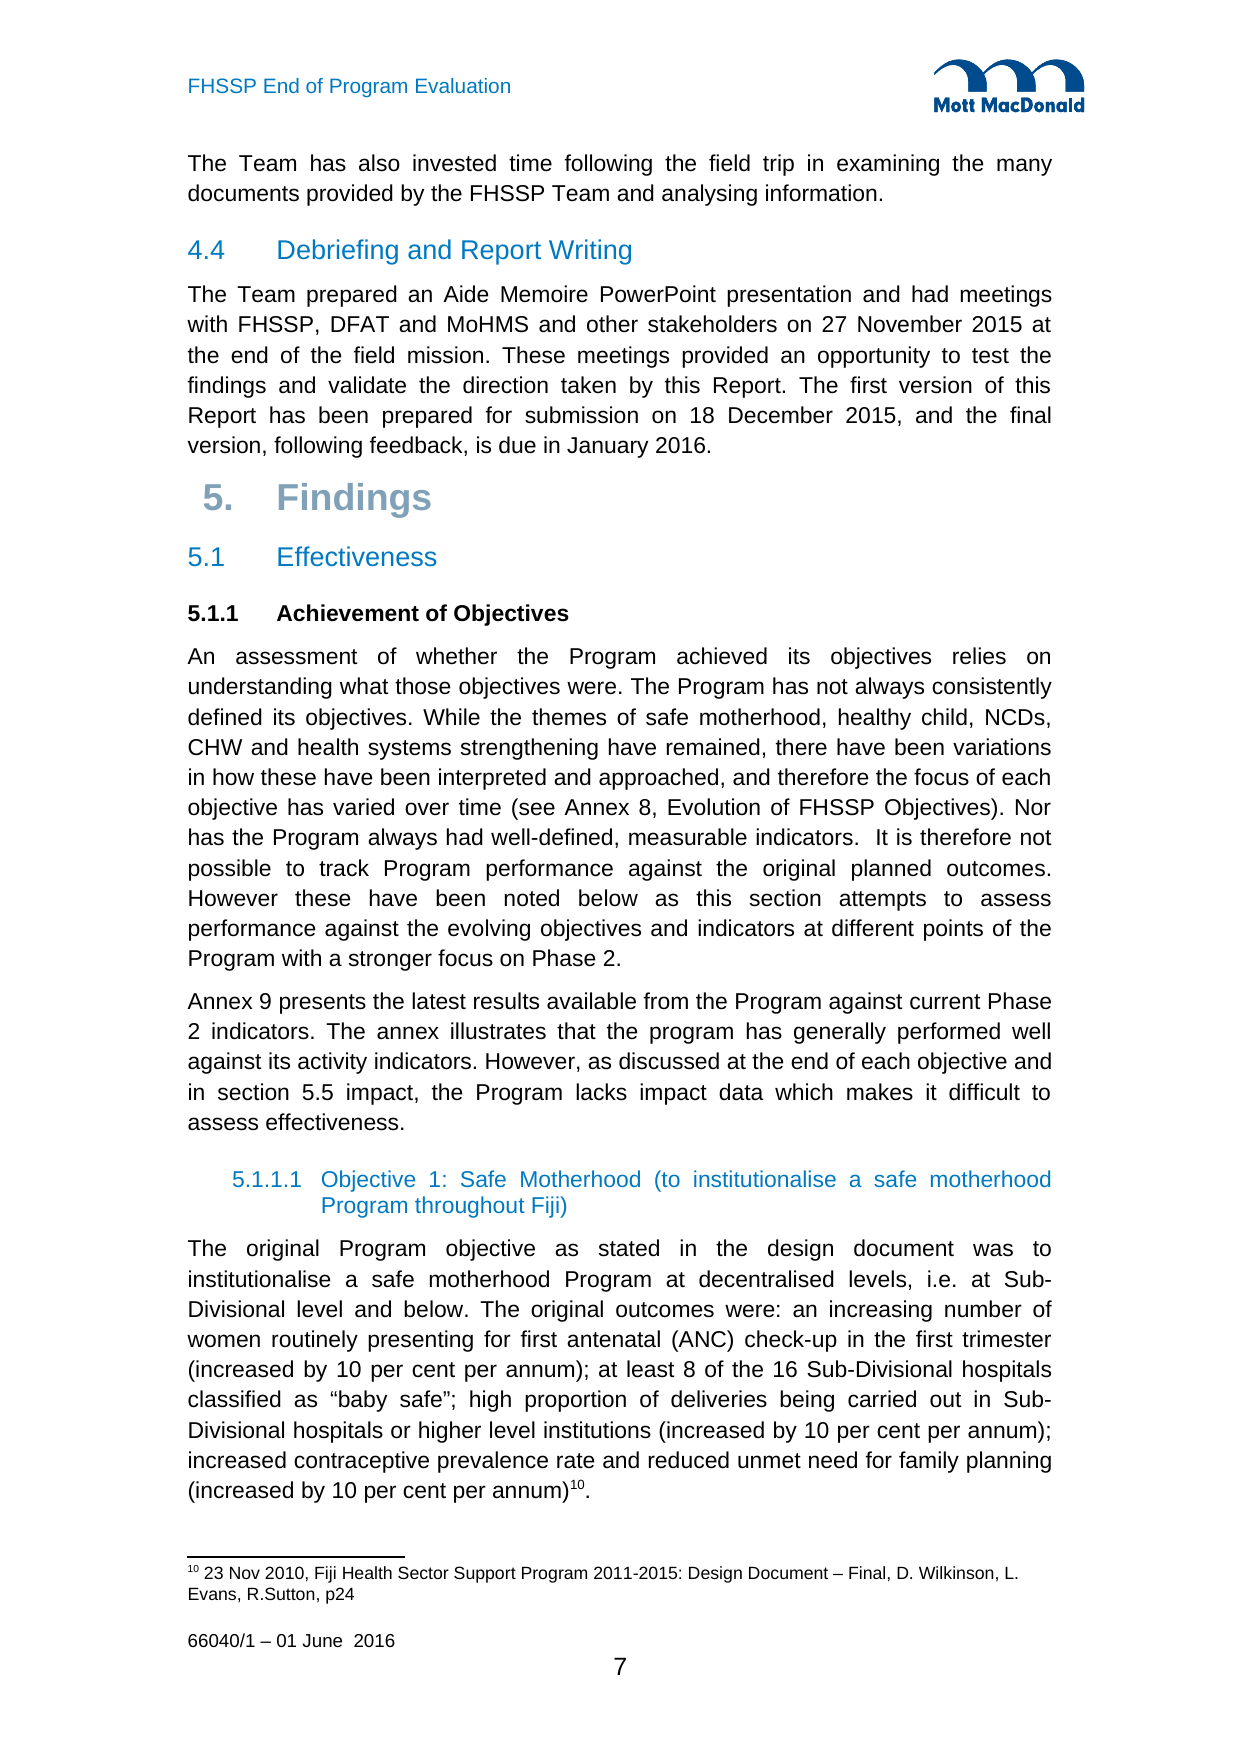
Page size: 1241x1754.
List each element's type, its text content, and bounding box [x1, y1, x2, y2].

text An assessment of whether the Program achieved its objectives relies on understanding what those objectives were. The Program has not always consistently defined its objectives. While the themes of safe motherhood, healthy child, NCDs, CHW and health systems strengthening have remained, there have been variations in how these have been interpreted and approached, and therefore the focus of each objective has varied over time (see Annex 8, Evolution of FHSSP Objectives). Nor has the Program always had well-defined, measurable indicators. It is therefore not possible to track Program performance against the original planned outcomes. However these have been noted below as this section attempts to assess performance against the evolving objectives and indicators at different points of the Program with a stronger focus on Phase 2. [187, 643, 1053, 972]
subtitle Objective 1: Safe Motherhood (to institutionalise a safe motherhood Program throughout Fiji) [232, 1166, 1053, 1219]
text The Team has also invested time following the field trip in examining the many documents provided by the FHSSP Team and analysing information. [187, 150, 1053, 207]
text The original Program objective as stated in the design document was to institutionalise a safe motherhood Program at decentralised levels, i.e. at Sub-Divisional level and below. The original outcomes were: an increasing number of women routinely presenting for first antenatal (ANC) check-up in the first trimester (increased by 10 per cent per annum); at least 8 of the 16 Sub-Divisional hospitals classified as “baby safe”; high proportion of deliveries being carried out in Sub-Divisional hospitals or higher level institutions (increased by 10 per cent per annum); increased contraceptive prevalence rate and reduced unmet need for family planning (increased by 10 per cent per annum). [187, 1235, 1053, 1503]
text Annex 9 presents the latest results available from the Program against current Phase 2 indicators. The annex illustrates that the program has generally performed well against its activity indicators. However, as discussed at the end of each objective and in section 5.5 impact, the Program lacks impact data which makes it difficult to assess effectiveness. [187, 988, 1053, 1135]
subtitle Debriefing and Report Writing [187, 237, 1053, 264]
text The Team prepared an Aide Memoire PowerPoint presentation and had meetings with FHSSP, DFAT and MoHMS and other stakeholders on 27 November 2015 at the end of the field mission. These meetings provided an opportunity to test the findings and validate the direction taken by this Report. The first version of this Report has been prepared for submission on 18 December 2015, and the final version, following feedback, is due in January 2016. [187, 281, 1053, 459]
subtitle Effectiveness [187, 545, 1053, 572]
subtitle Achievement of Objectives [187, 599, 1053, 626]
subtitle Findings [202, 475, 1053, 518]
